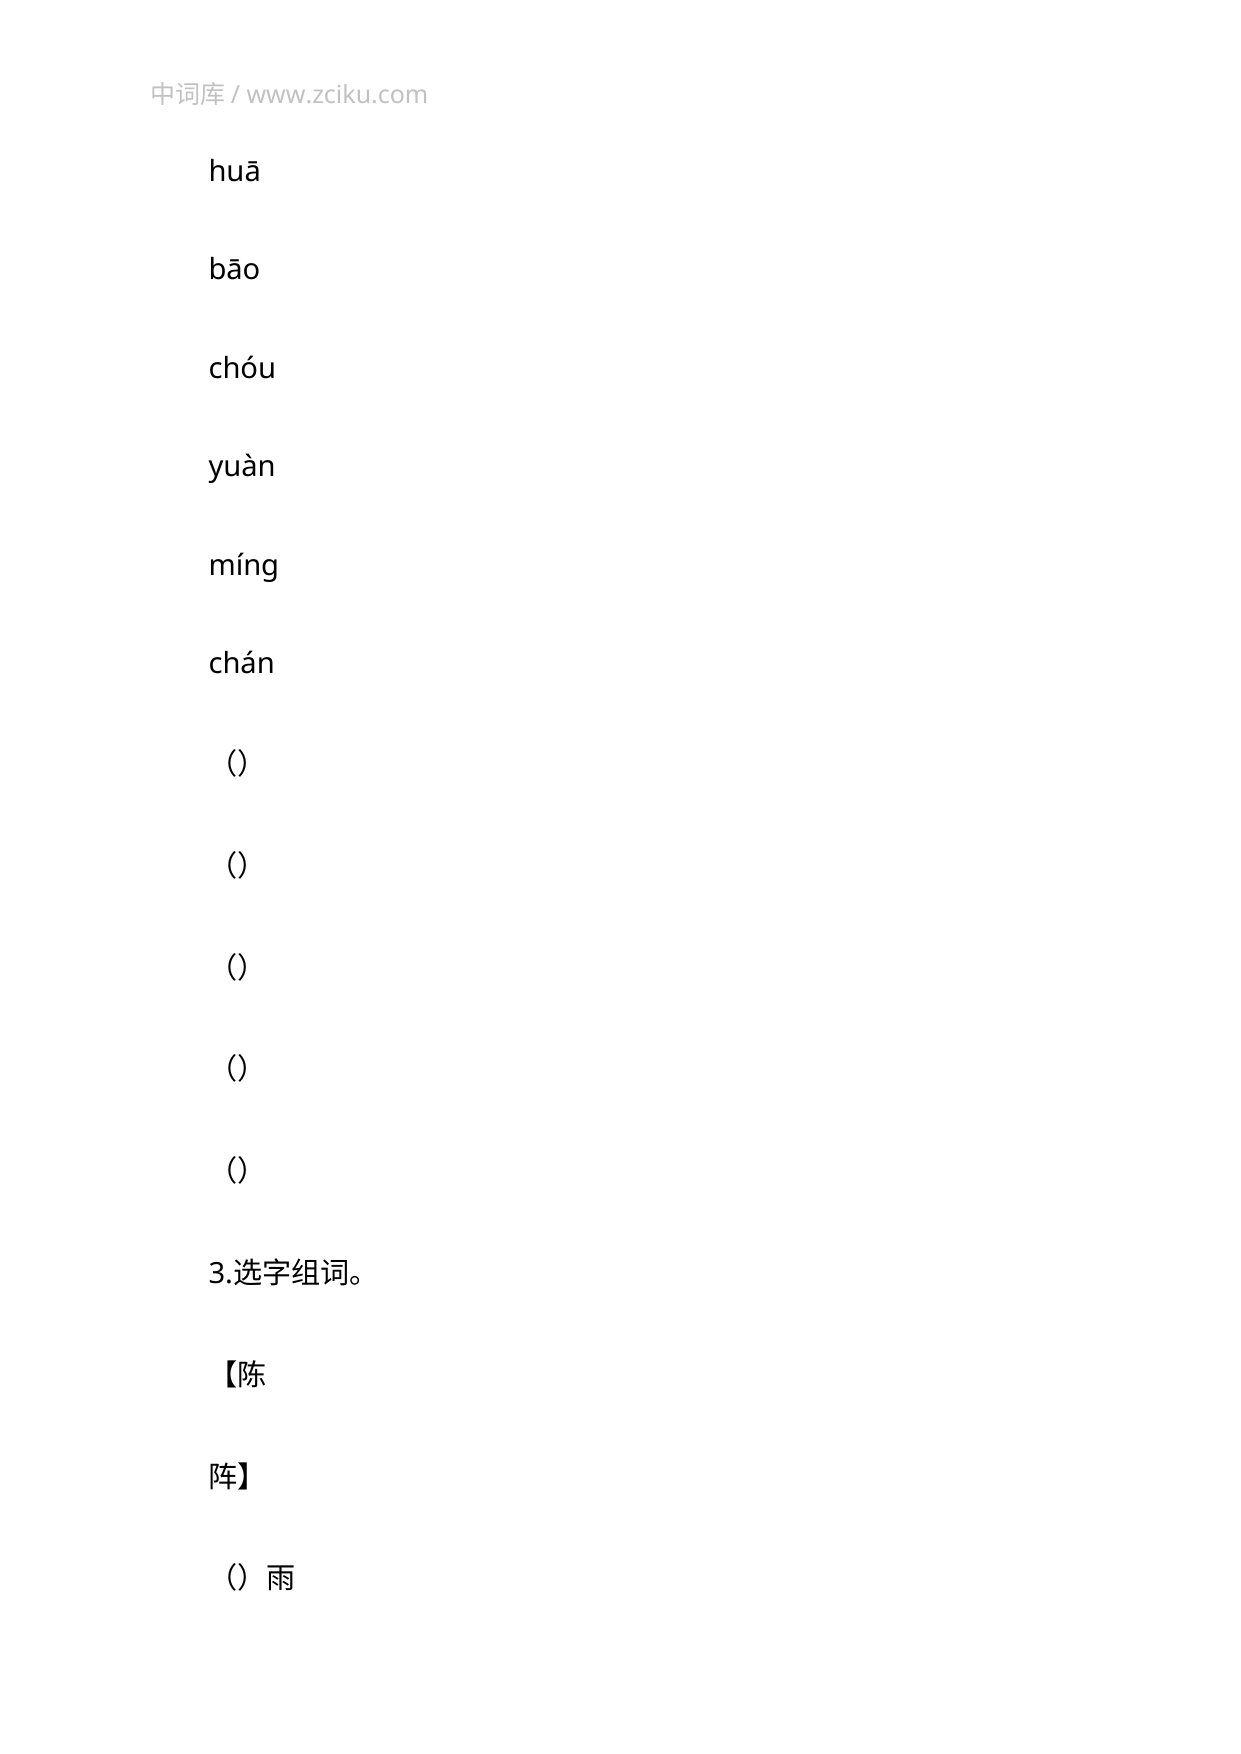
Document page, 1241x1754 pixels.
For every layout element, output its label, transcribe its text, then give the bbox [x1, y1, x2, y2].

text chóu [150, 347, 1090, 387]
text 3.选字组词。 [150, 1249, 1090, 1292]
text yuàn [150, 445, 1090, 485]
text （） [150, 741, 1090, 783]
text （） [150, 842, 1090, 885]
text （） [150, 1148, 1090, 1190]
text 阵】 [150, 1453, 1090, 1496]
text （） [150, 944, 1090, 986]
text （）雨 [150, 1555, 1090, 1597]
text 【陈 [150, 1351, 1090, 1394]
text bāo [150, 248, 1090, 288]
text míng [150, 544, 1090, 583]
text （） [150, 1046, 1090, 1088]
text huā [150, 150, 1090, 190]
text chán [150, 642, 1090, 682]
